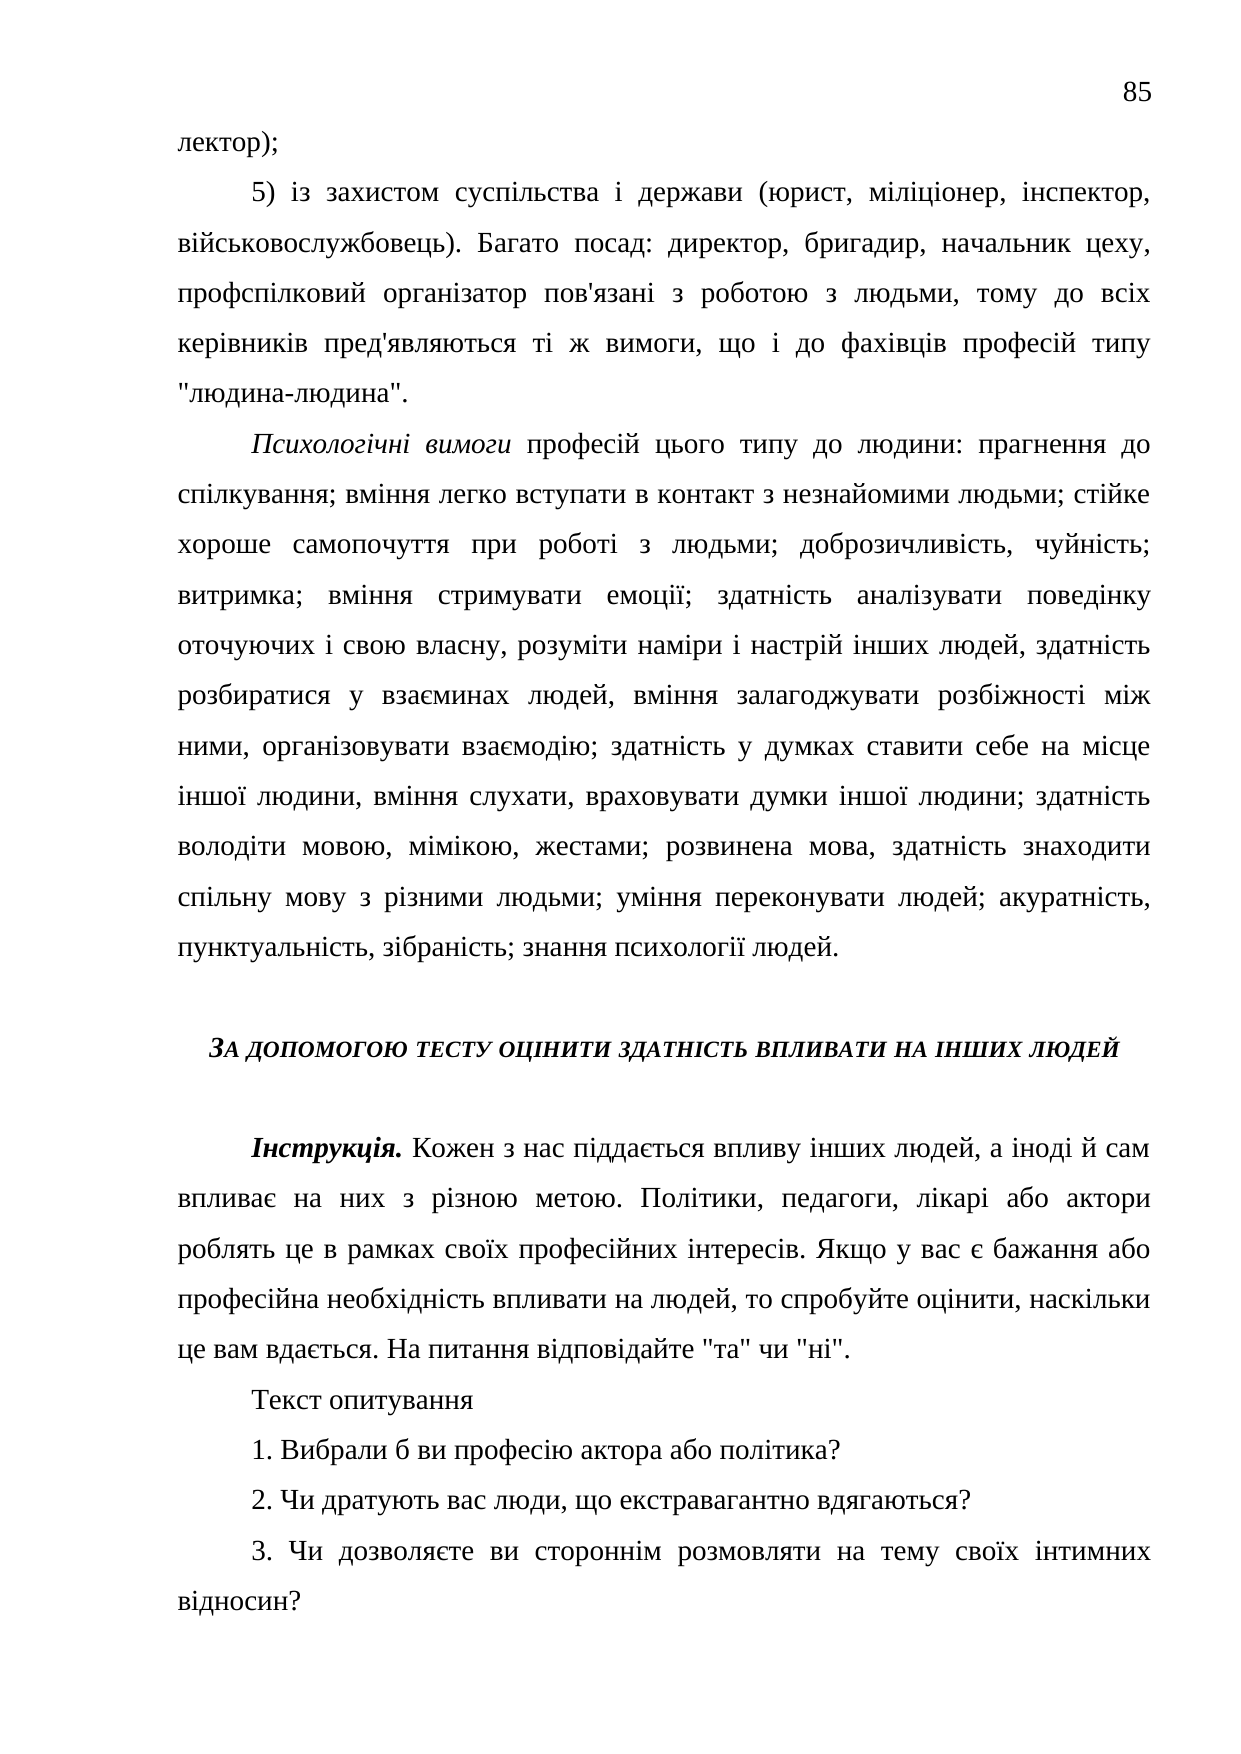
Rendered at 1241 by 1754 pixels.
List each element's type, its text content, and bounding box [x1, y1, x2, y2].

text Інструкція. Кожен з нас піддається впливу інших людей, а іноді й сам впливає на них з різною метою. Політики, педагоги, лікарі або актори роблять це в рамках своїх професійних інтересів. Якщо у вас є бажання або професійна необхідність впливати на людей, то спробуйте оцінити, наскільки це вам вдається. На питання відповідайте "та" чи "ні". [177, 1130, 1152, 1365]
text Психологічні вимоги професій цього типу до людини: прагнення до спілкування; вміння легко вступати в контакт з незнайомими людьми; стійке хороше самопочуття при роботі з людьми; доброзичливість, чуйність; витримка; вміння стримувати емоції; здатність аналізувати поведінку оточуючих і свою власну, розуміти наміри і настрій інших людей, здатність розбиратися у взаєминах людей, вміння залагоджувати розбіжності між ними, організовувати взаємодію; здатність у думках ставити себе на місце іншої людини, вміння слухати, враховувати думки іншої людини; здатність володіти мовою, мімікою, жестами; розвинена мова, здатність знаходити спільну мову з різними людьми; уміння переконувати людей; акуратність, пунктуальність, зібраність; знання психології людей. [177, 426, 1152, 963]
subtitle За допомогою тесту оцінити здатність впливати на інших людей [177, 1030, 1152, 1063]
text 2. Чи дратують вас люди, що екстравагантно вдягаються? [177, 1482, 1152, 1516]
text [177, 124, 1152, 158]
text 5) із захистом суспільства і держави (юрист, міліціонер, інспектор, військовослужбовець). Багато посад: директор, бригадир, начальник цеху, профспілковий організатор пов'язані з роботою з людьми, тому до всіх керівників пред'являються ті ж вимоги, що і до фахівців професій типу "людина-людина". [177, 174, 1152, 409]
text Текст опитування [177, 1382, 1152, 1415]
text 3. Чи дозволяєте ви стороннім розмовляти на тему своїх інтимних відносин? [177, 1533, 1152, 1617]
text 1. Вибрали б ви професію актора або політика? [177, 1432, 1152, 1466]
